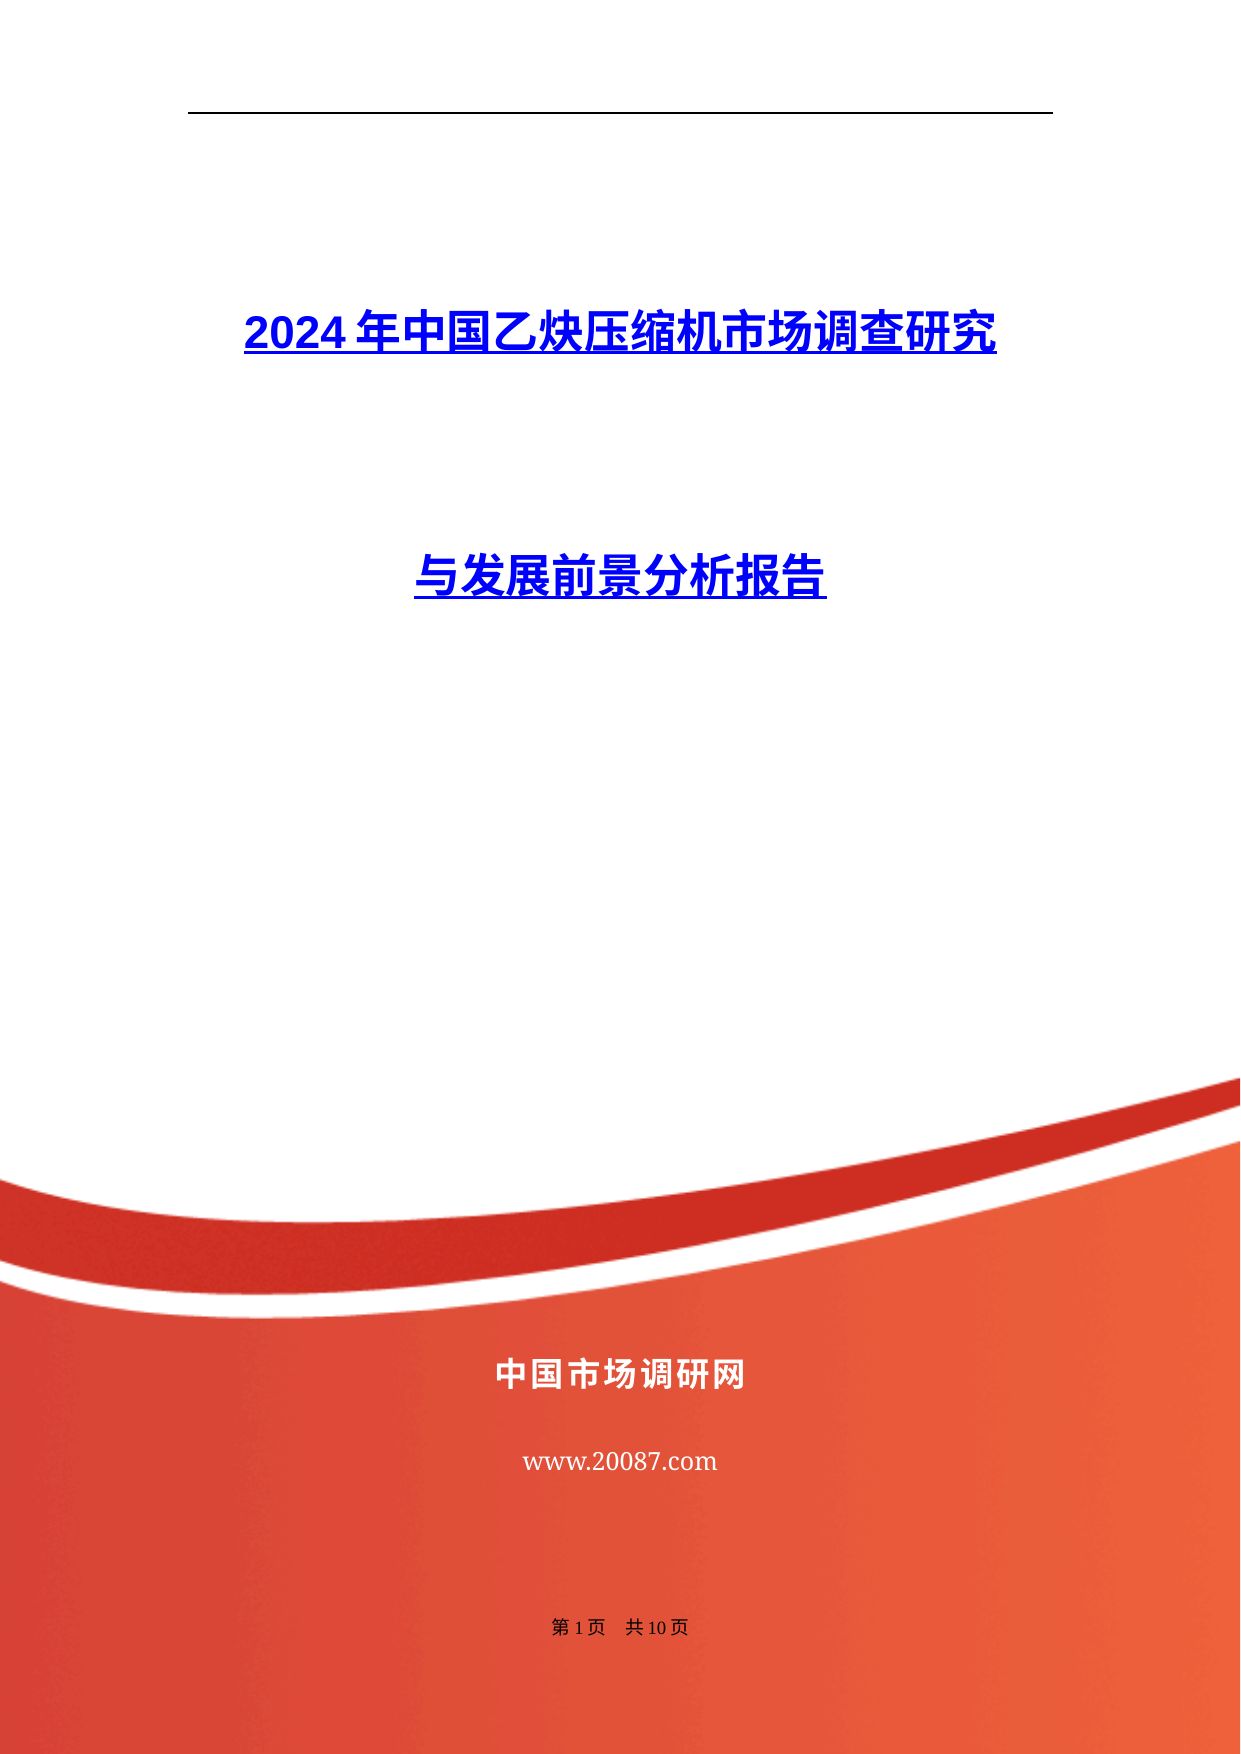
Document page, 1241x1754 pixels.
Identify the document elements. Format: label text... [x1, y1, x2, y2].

subtitle 中国市场调研网 [187, 1339, 1053, 1404]
text www.20087.com [187, 1428, 1053, 1493]
picture [0, 1006, 1241, 1754]
table_header 2024年中国乙炔压缩机市场调查研究与发展前景分析报告 [188, 207, 1053, 773]
